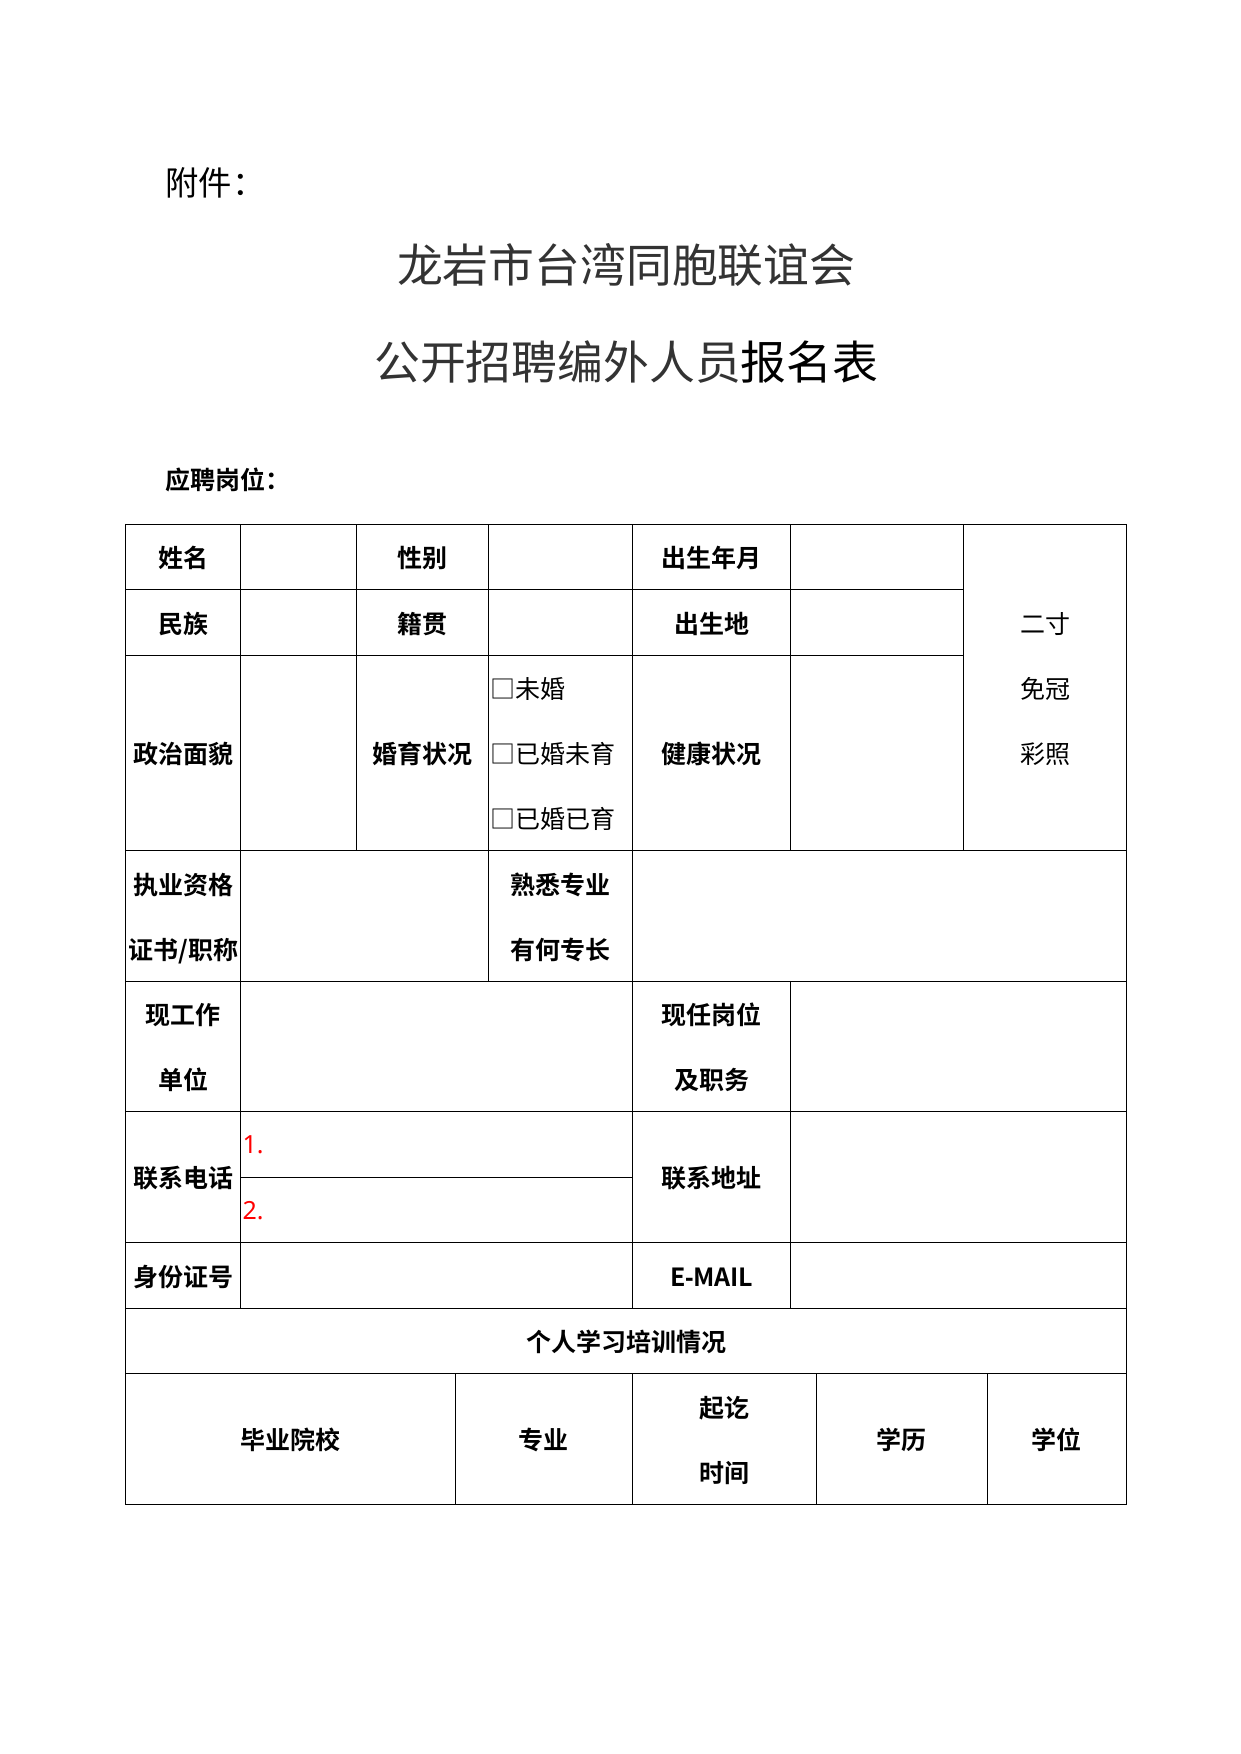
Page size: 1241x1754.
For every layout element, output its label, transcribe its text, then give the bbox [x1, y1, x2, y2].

table_cell 健康状况 [633, 656, 790, 850]
table_cell 籍贯 [357, 590, 488, 655]
table_cell 民族 [126, 590, 240, 655]
table_cell 个人学习培训情况 [126, 1309, 1126, 1373]
table_cell 学历 [817, 1374, 987, 1504]
table_cell 学位 [988, 1374, 1126, 1504]
table_cell 联系地址 [633, 1112, 790, 1242]
table_cell 起讫 时间 [633, 1374, 816, 1504]
table_cell [791, 1243, 1126, 1308]
table_cell 现任岗位 及职务 [633, 982, 790, 1111]
text 龙岩市台湾同胞联谊会 [165, 214, 1087, 311]
table_cell [633, 851, 1126, 981]
table_cell [241, 851, 488, 981]
table_cell [791, 982, 1126, 1111]
table_cell 1. [241, 1112, 632, 1177]
table_cell 联系电话 [126, 1112, 240, 1242]
table_header 姓名 [126, 525, 240, 589]
text 应聘岗位： [165, 446, 1087, 511]
table_cell [489, 590, 632, 655]
table_cell [791, 590, 963, 655]
table_header 二寸 免冠 彩照 [964, 525, 1126, 850]
table_cell 现工作 单位 [126, 982, 240, 1111]
table_header 性别 [357, 525, 488, 589]
text 附件： [165, 149, 1087, 214]
table_cell [241, 656, 356, 850]
table_cell [241, 1243, 632, 1308]
table_cell 政治面貌 [126, 656, 240, 850]
table_cell 毕业院校 [126, 1374, 455, 1504]
table_cell □未婚 □已婚未育 □已婚已育 [489, 656, 632, 850]
table_cell 执业资格证书/职称 [126, 851, 240, 981]
table_cell 婚育状况 [357, 656, 488, 850]
table_header [241, 525, 356, 589]
table_cell 2. [241, 1178, 632, 1242]
table_cell [791, 656, 963, 850]
table_cell E-MAIL [633, 1243, 790, 1308]
table_cell 专业 [456, 1374, 632, 1504]
table_cell 熟悉专业 有何专长 [489, 851, 632, 981]
table_cell [791, 1112, 1126, 1242]
table_header 出生年月 [633, 525, 790, 589]
text 公开招聘编外人员报名表 [165, 311, 1087, 409]
table_header [489, 525, 632, 589]
table_cell 出生地 [633, 590, 790, 655]
table_cell 身份证号 [126, 1243, 240, 1308]
table_cell [241, 590, 356, 655]
table_header [791, 525, 963, 589]
table_cell [241, 982, 632, 1111]
